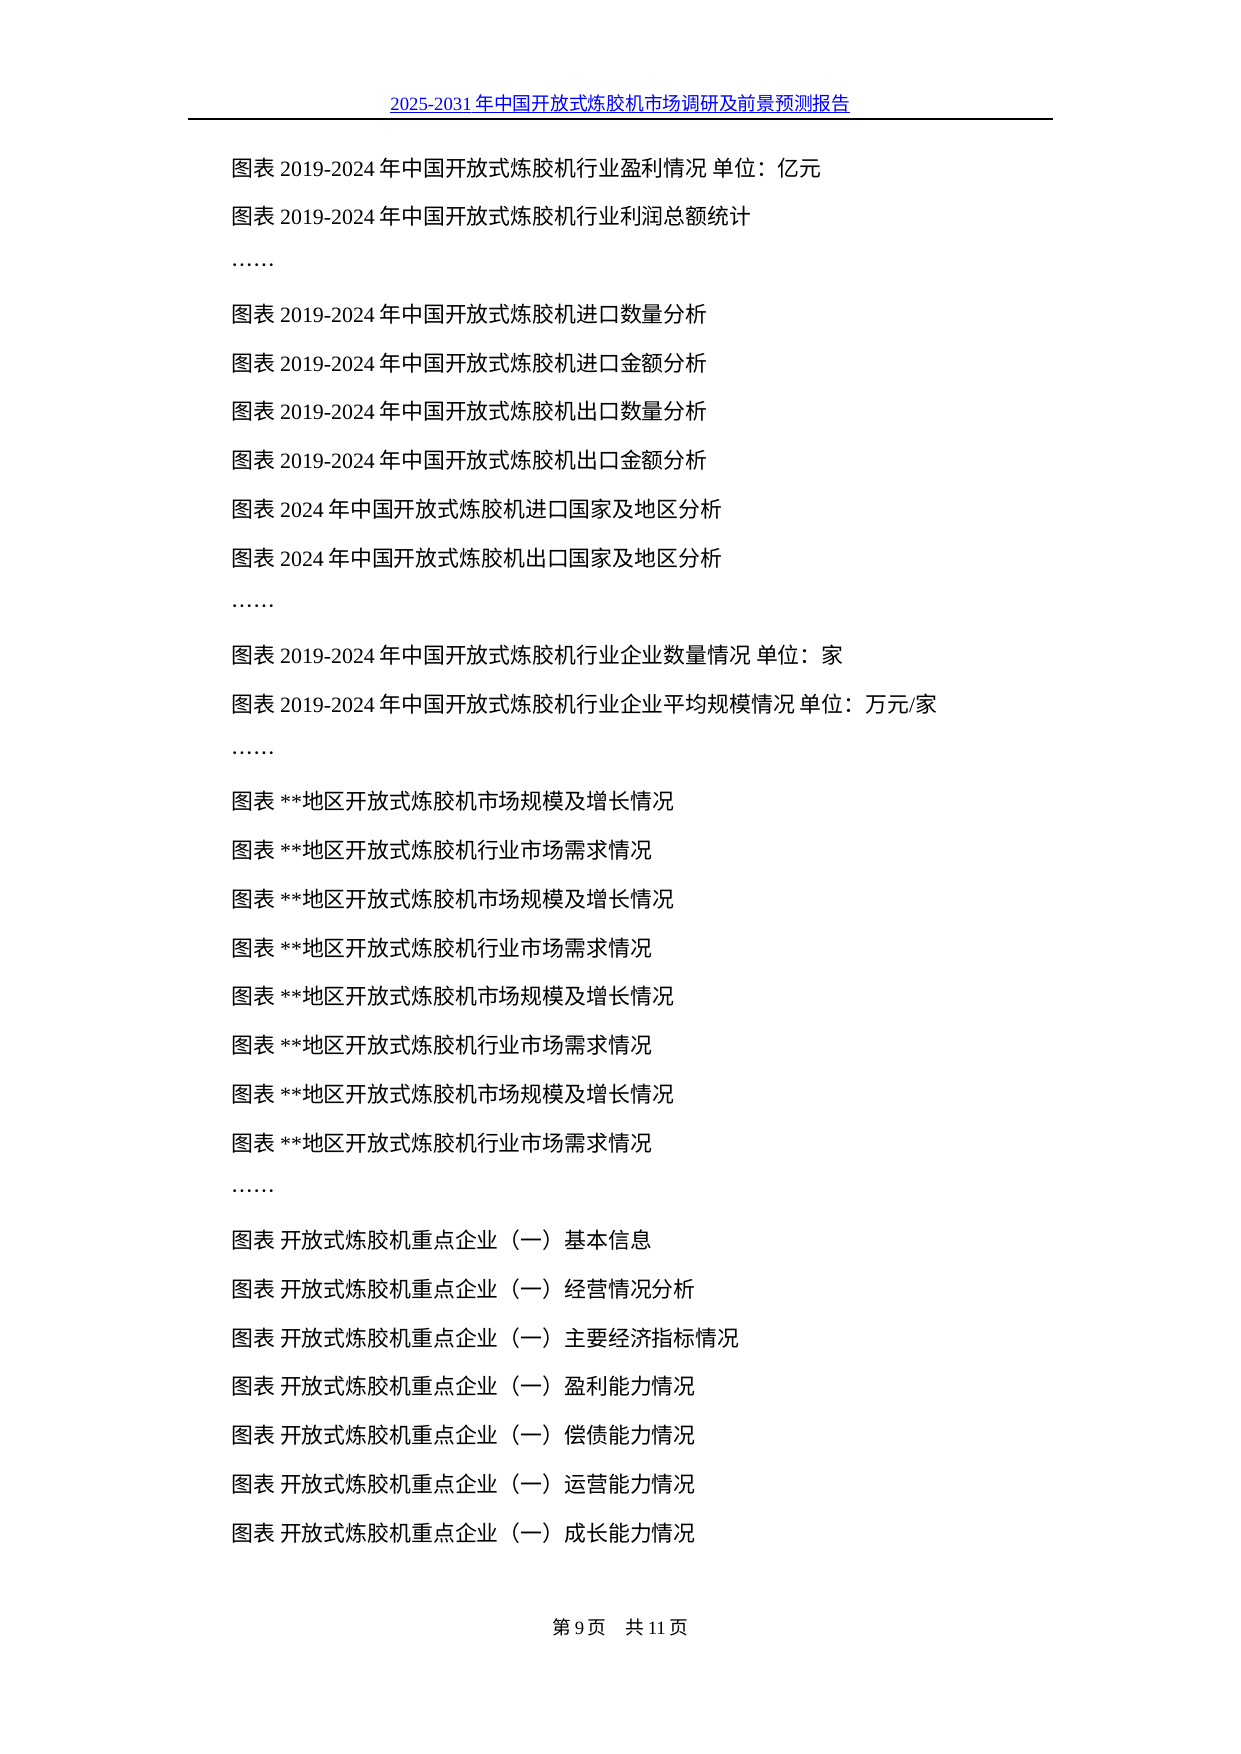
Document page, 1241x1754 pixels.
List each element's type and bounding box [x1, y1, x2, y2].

text [187, 150, 1053, 1548]
